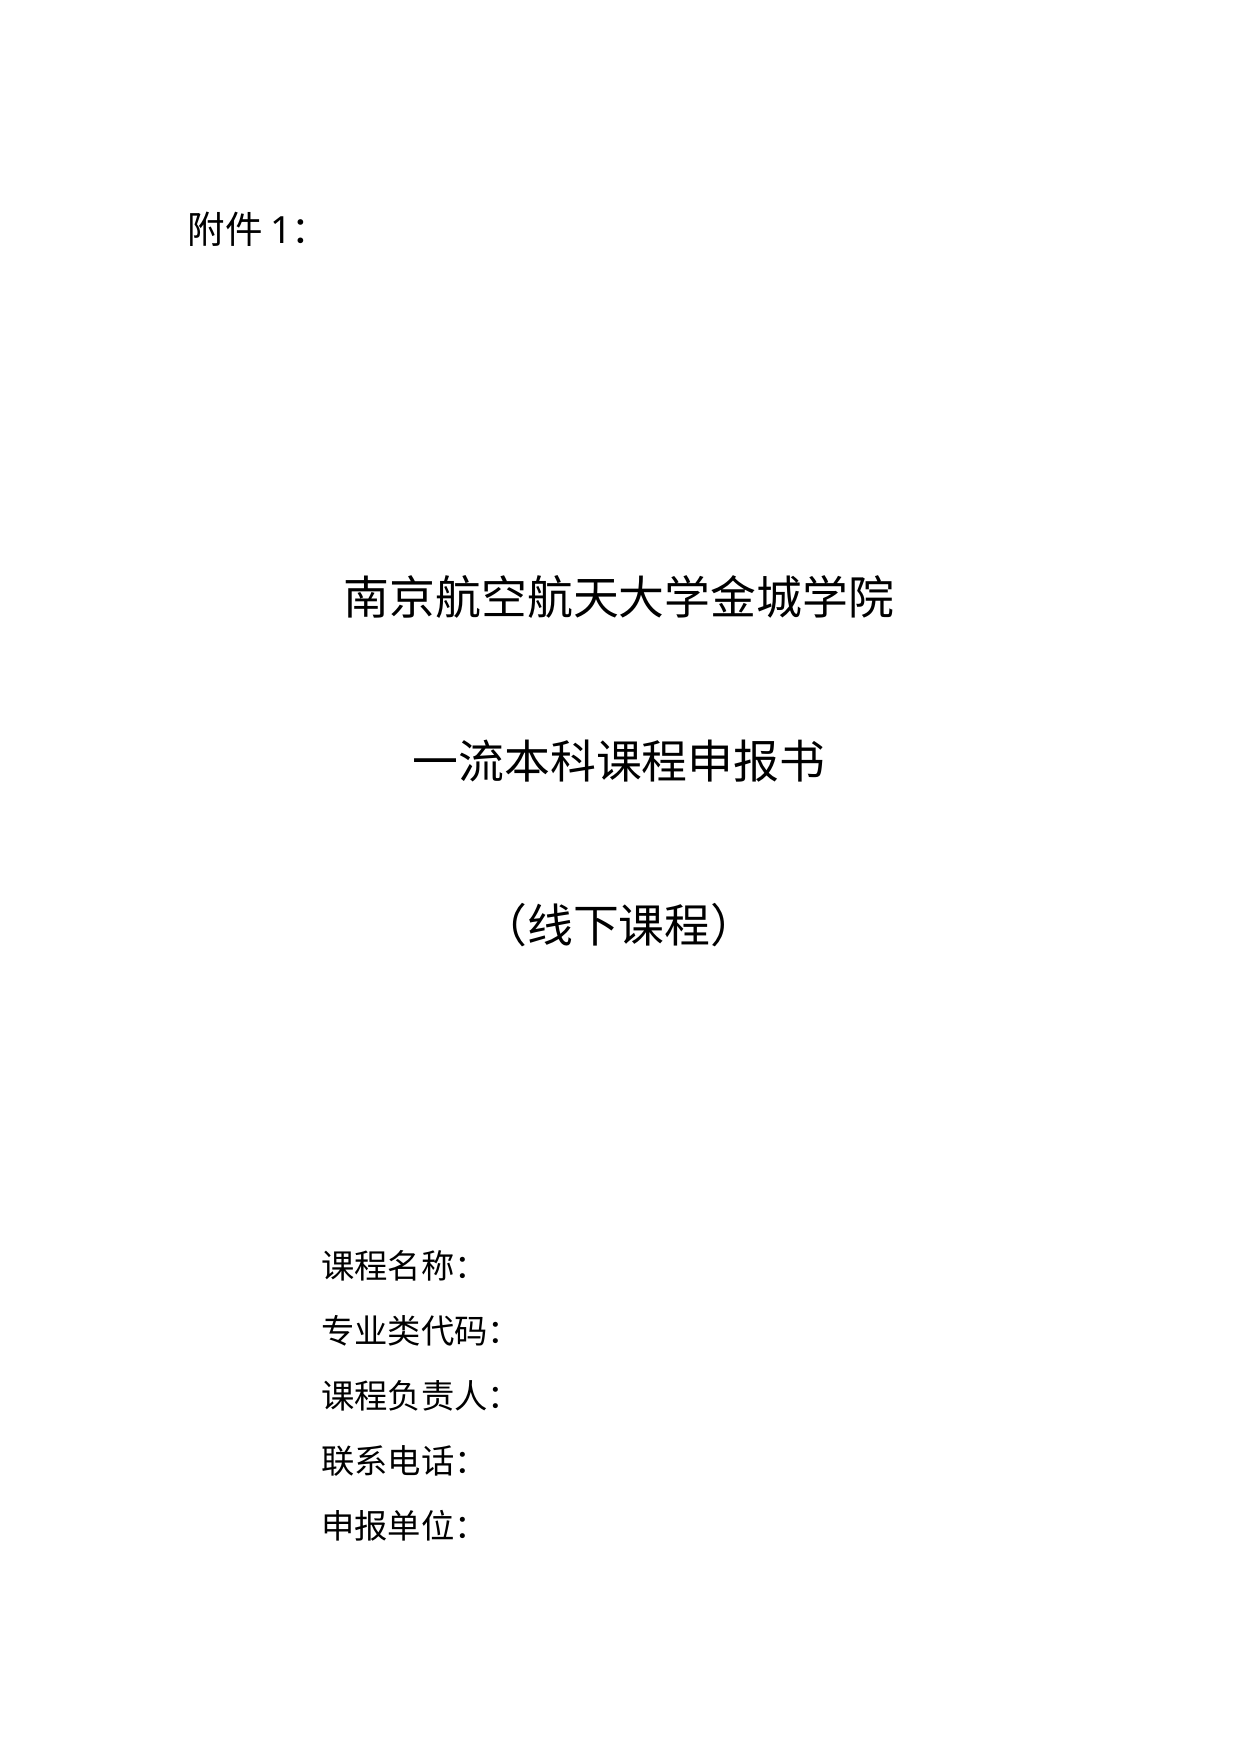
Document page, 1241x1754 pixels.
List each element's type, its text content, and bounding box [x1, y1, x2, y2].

text 课程名称： [187, 1231, 1050, 1296]
text 专业类代码： [187, 1296, 1050, 1361]
text 南京航空航天大学金城学院 [187, 546, 1050, 643]
text 课程负责人： [187, 1361, 1050, 1426]
text 附件1： [187, 194, 1050, 259]
text （线下课程） [187, 874, 1050, 971]
text 申报单位： [187, 1491, 1050, 1556]
text 一流本科课程申报书 [187, 710, 1050, 807]
text 联系电话： [187, 1426, 1050, 1491]
